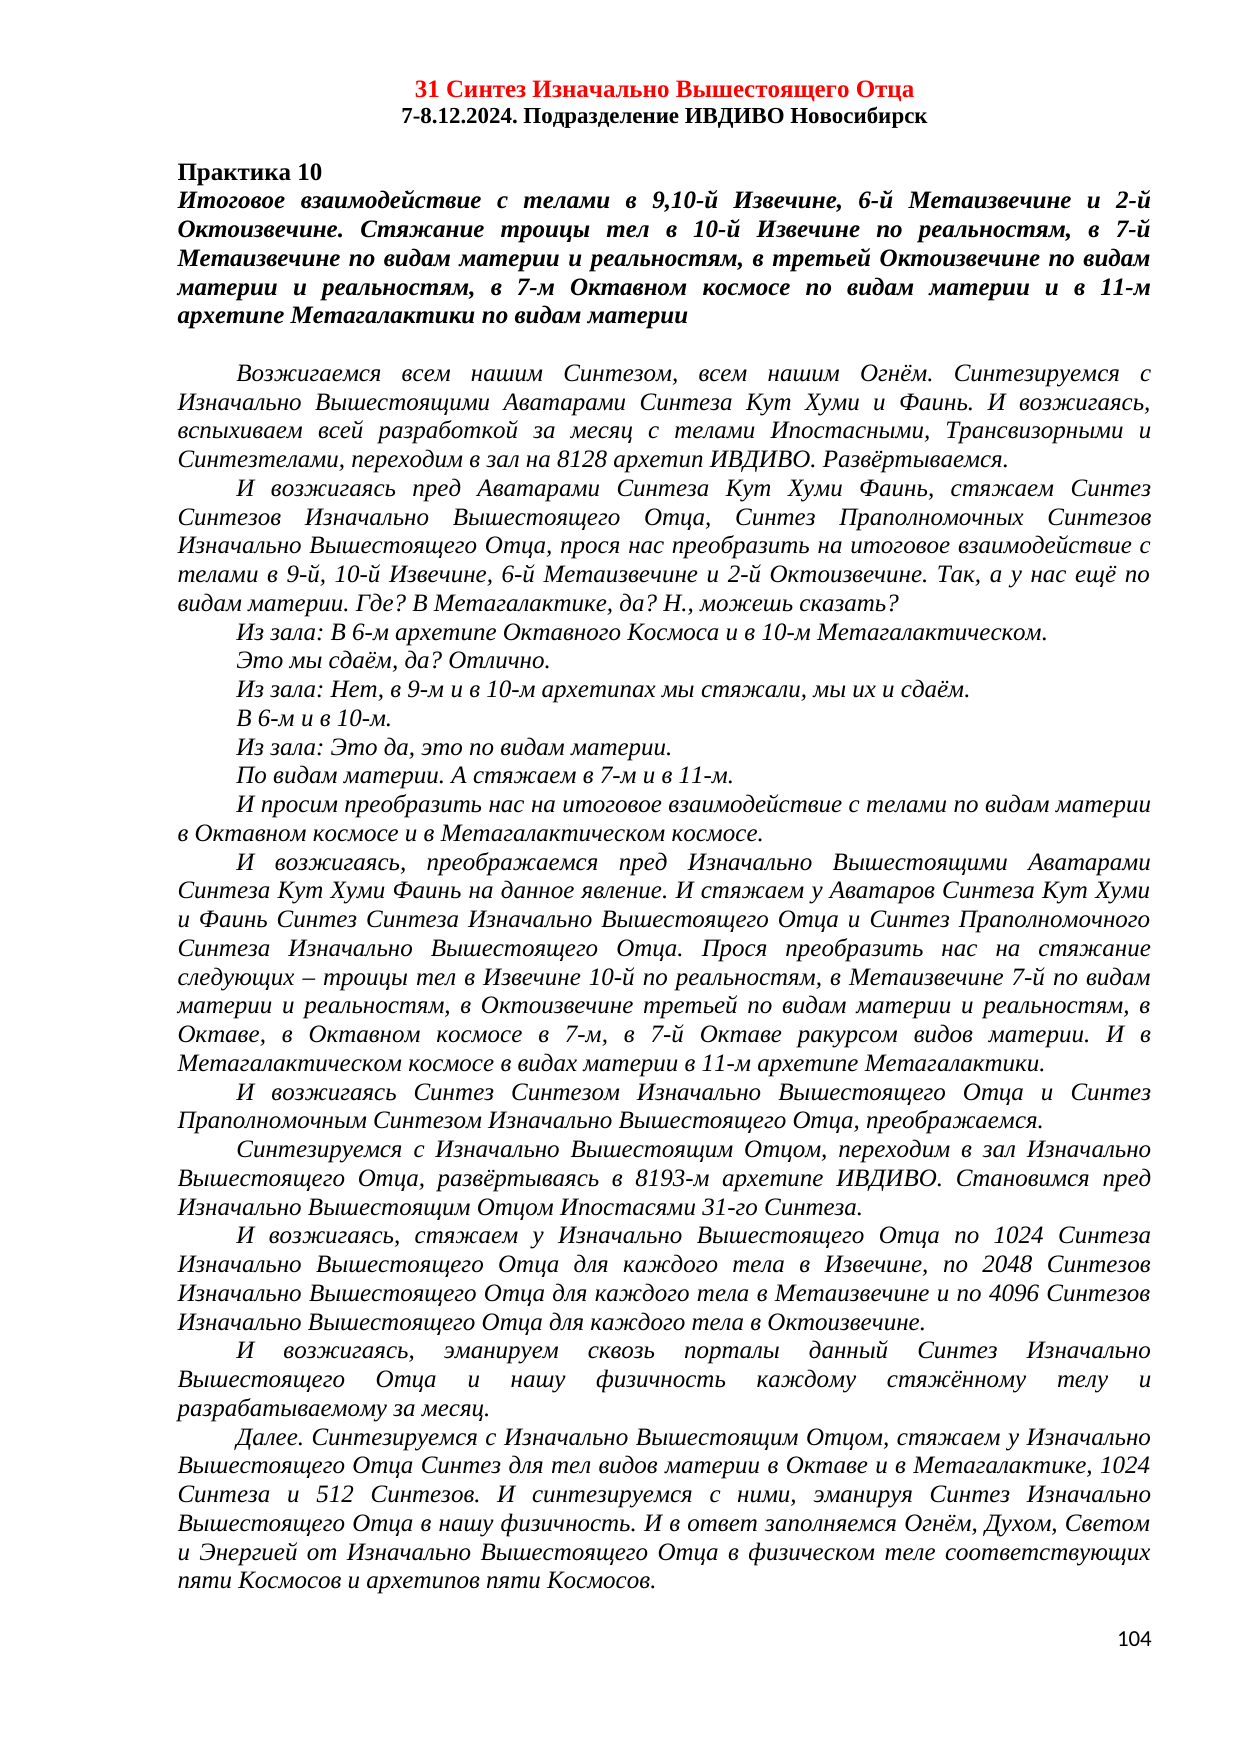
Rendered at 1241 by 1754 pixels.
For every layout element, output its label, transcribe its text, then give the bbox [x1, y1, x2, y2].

text И возжигаясь, стяжаем у Изначально Вышестоящего Отца по 1024 Синтеза Изначально Вышестоящего Отца для каждого тела в Извечине, по 2048 Синтезов Изначально Вышестоящего Отца для каждого тела в Метаизвечине и по 4096 Синтезов Изначально Вышестоящего Отца для каждого тела в Октоизвечине. [177, 1221, 1152, 1336]
text Синтезируемся с Изначально Вышестоящим Отцом, переходим в зал Изначально Вышестоящего Отца, развёртываясь в 8193-м архетипе ИВДИВО. Становимся пред Изначально Вышестоящим Отцом Ипостасями 31-го Синтеза. [177, 1134, 1152, 1221]
text По видам материи. А стяжаем в 7-м и в 11-м. [177, 761, 1152, 789]
text И возжигаясь, преображаемся пред Изначально Вышестоящими Аватарами Синтеза Кут Хуми Фаинь на данное явление. И стяжаем у Аватаров Синтеза Кут Хуми и Фаинь Синтез Синтеза Изначально Вышестоящего Отца и Синтез Праполномочного Синтеза Изначально Вышестоящего Отца. Прося преобразить нас на стяжание следующих – троицы тел в Извечине 10-й по реальностям, в Метаизвечине 7-й по видам материи и реальностям, в Октоизвечине третьей по видам материи и реальностям, в Октаве, в Октавном космосе в 7-м, в 7-й Октаве ракурсом видов материи. И в Метагалактическом космосе в видах материи в 11-м архетипе Метагалактики. [177, 847, 1152, 1077]
text Из зала: Нет, в 9-м и в 10-м архетипах мы стяжали, мы их и сдаём. [177, 674, 1152, 703]
text Возжигаемся всем нашим Синтезом, всем нашим Огнём. Синтезируемся с Изначально Вышестоящими Аватарами Синтеза Кут Хуми и Фаинь. И возжигаясь, вспыхиваем всей разработкой за месяц с телами Ипостасными, Трансвизорными и Синтезтелами, переходим в зал на 8128 архетип ИВДИВО. Развёртываемся. [177, 358, 1152, 473]
text И просим преобразить нас на итоговое взаимодействие с телами по видам материи в Октавном космосе и в Метагалактическом космосе. [177, 789, 1152, 847]
text И возжигаясь пред Аватарами Синтеза Кут Хуми Фаинь, стяжаем Синтез Синтезов Изначально Вышестоящего Отца, Синтез Праполномочных Синтезов Изначально Вышестоящего Отца, прося нас преобразить на итоговое взаимодействие с телами в 9-й, 10-й Извечине, 6-й Метаизвечине и 2-й Октоизвечине. Так, а у нас ещё по видам материи. Где? В Метагалактике, да? Н., можешь сказать? [177, 473, 1152, 617]
text И возжигаясь Синтез Синтезом Изначально Вышестоящего Отца и Синтез Праполномочным Синтезом Изначально Вышестоящего Отца, преображаемся. [177, 1077, 1152, 1134]
text Из зала: Это да, это по видам материи. [177, 732, 1152, 761]
text Из зала: В 6-м архетипе Октавного Космоса и в 10-м Метагалактическом. [177, 617, 1152, 646]
text И возжигаясь, эманируем сквозь порталы данный Синтез Изначально Вышестоящего Отца и нашу физичность каждому стяжённому телу и разрабатываемому за месяц. [177, 1336, 1152, 1422]
text Далее. Синтезируемся с Изначально Вышестоящим Отцом, стяжаем у Изначально Вышестоящего Отца Синтез для тел видов материи в Октаве и в Метагалактике, 1024 Синтеза и 512 Синтезов. И синтезируемся с ними, эманируя Синтез Изначально Вышестоящего Отца в нашу физичность. И в ответ заполняемся Огнём, Духом, Светом и Энергией от Изначально Вышестоящего Отца в физическом теле соответствующих пяти Космосов и архетипов пяти Космосов. [177, 1422, 1152, 1594]
subtitle Итоговое взаимодействие с телами в 9,10-й Извечине, 6-й Метаизвечине и 2-й Октоизвечине. Стяжание троицы тел в 10-й Извечине по реальностям, в 7-й Метаизвечине по видам материи и реальностям, в третьей Октоизвечине по видам материи и реальностям, в 7-м Октавном космосе по видам материи и в 11-м архетипе Метагалактики по видам материи [177, 186, 1152, 329]
text В 6-м и в 10-м. [177, 703, 1152, 732]
subtitle Практика 10 [177, 157, 1152, 186]
text Это мы сдаём, да? Отлично. [177, 646, 1152, 674]
